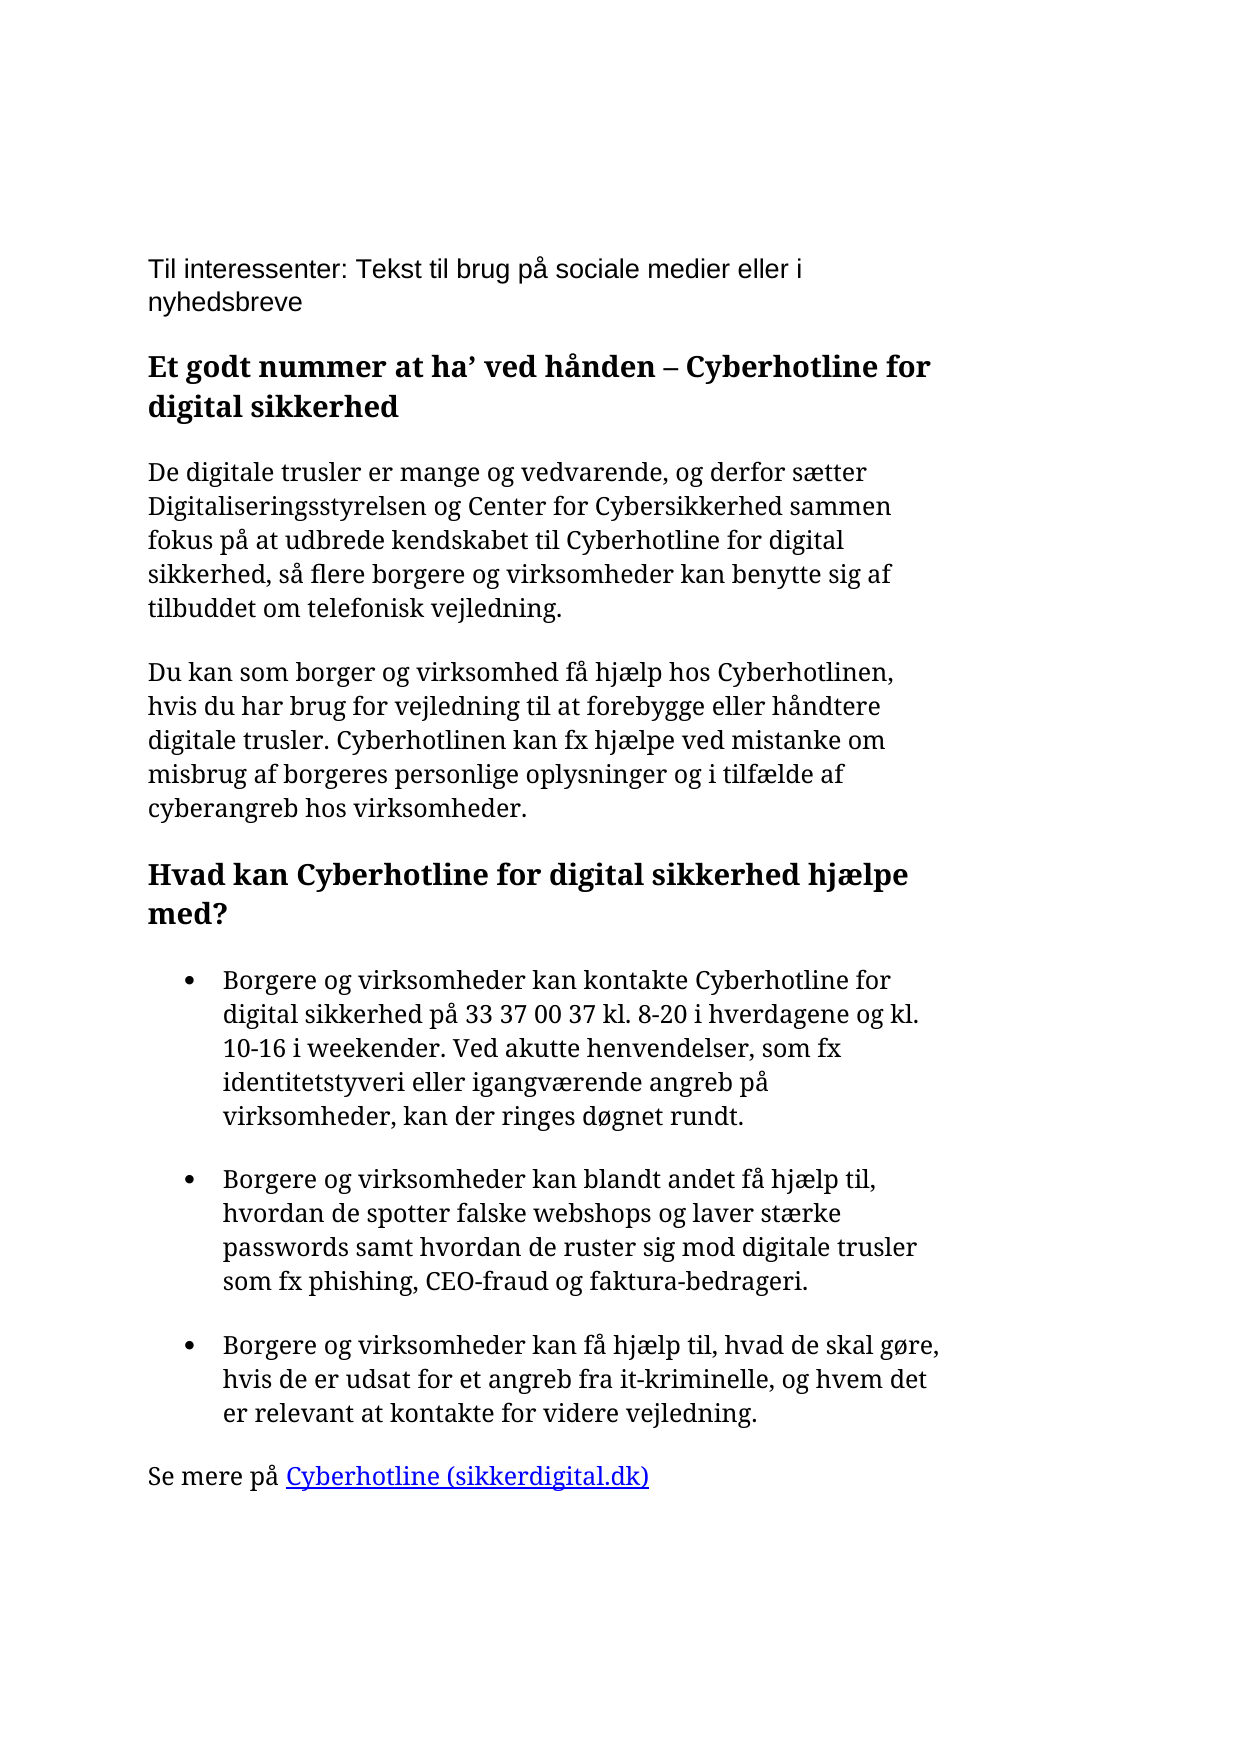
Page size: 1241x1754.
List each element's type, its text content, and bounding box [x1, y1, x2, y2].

text De digitale trusler er mange og vedvarende, og derfor sætter Digitaliseringsstyrelsen og Center for Cybersikkerhed sammen fokus på at udbrede kendskabet til Cyberhotline for digital sikkerhed, så flere borgere og virksomheder kan benytte sig af tilbuddet om telefonisk vejledning. [148, 455, 945, 625]
text Et godt nummer at ha’ ved hånden – Cyberhotline for digital sikkerhed [148, 346, 945, 426]
text Du kan som borger og virksomhed få hjælp hos Cyberhotlinen, hvis du har brug for vejledning til at forebygge eller håndtere digitale trusler. Cyberhotlinen kan fx hjælpe ved mistanke om misbrug af borgeres personlige oplysninger og i tilfælde af cyberangreb hos virksomheder. [148, 654, 945, 825]
text Hvad kan Cyberhotline for digital sikkerhed hjælpe med? [148, 854, 945, 933]
list Borgere og virksomheder kan blandt andet få hjælp til, hvordan de spotter falske webshops og laver stærke passwords samt hvordan de ruster sig mod digitale trusler som fx phishing, CEO-fraud og faktura-bedrageri. [185, 1162, 945, 1298]
subtitle Til interessenter: Tekst til brug på sociale medier eller i nyhedsbreve [148, 251, 945, 317]
list Borgere og virksomheder kan kontakte Cyberhotline for digital sikkerhed på 33 37 00 37 kl. 8-20 i hverdagene og kl. 10-16 i weekender. Ved akutte henvendelser, som fx identitetstyveri eller igangværende angreb på virksomheder, kan der ringes døgnet rundt. [185, 962, 945, 1133]
list Borgere og virksomheder kan få hjælp til, hvad de skal gøre, hvis de er udsat for et angreb fra it-kriminelle, og hvem det er relevant at kontakte for videre vejledning. [185, 1327, 945, 1429]
text Se mere på Cyberhotline (sikkerdigital.dk) [148, 1459, 945, 1493]
